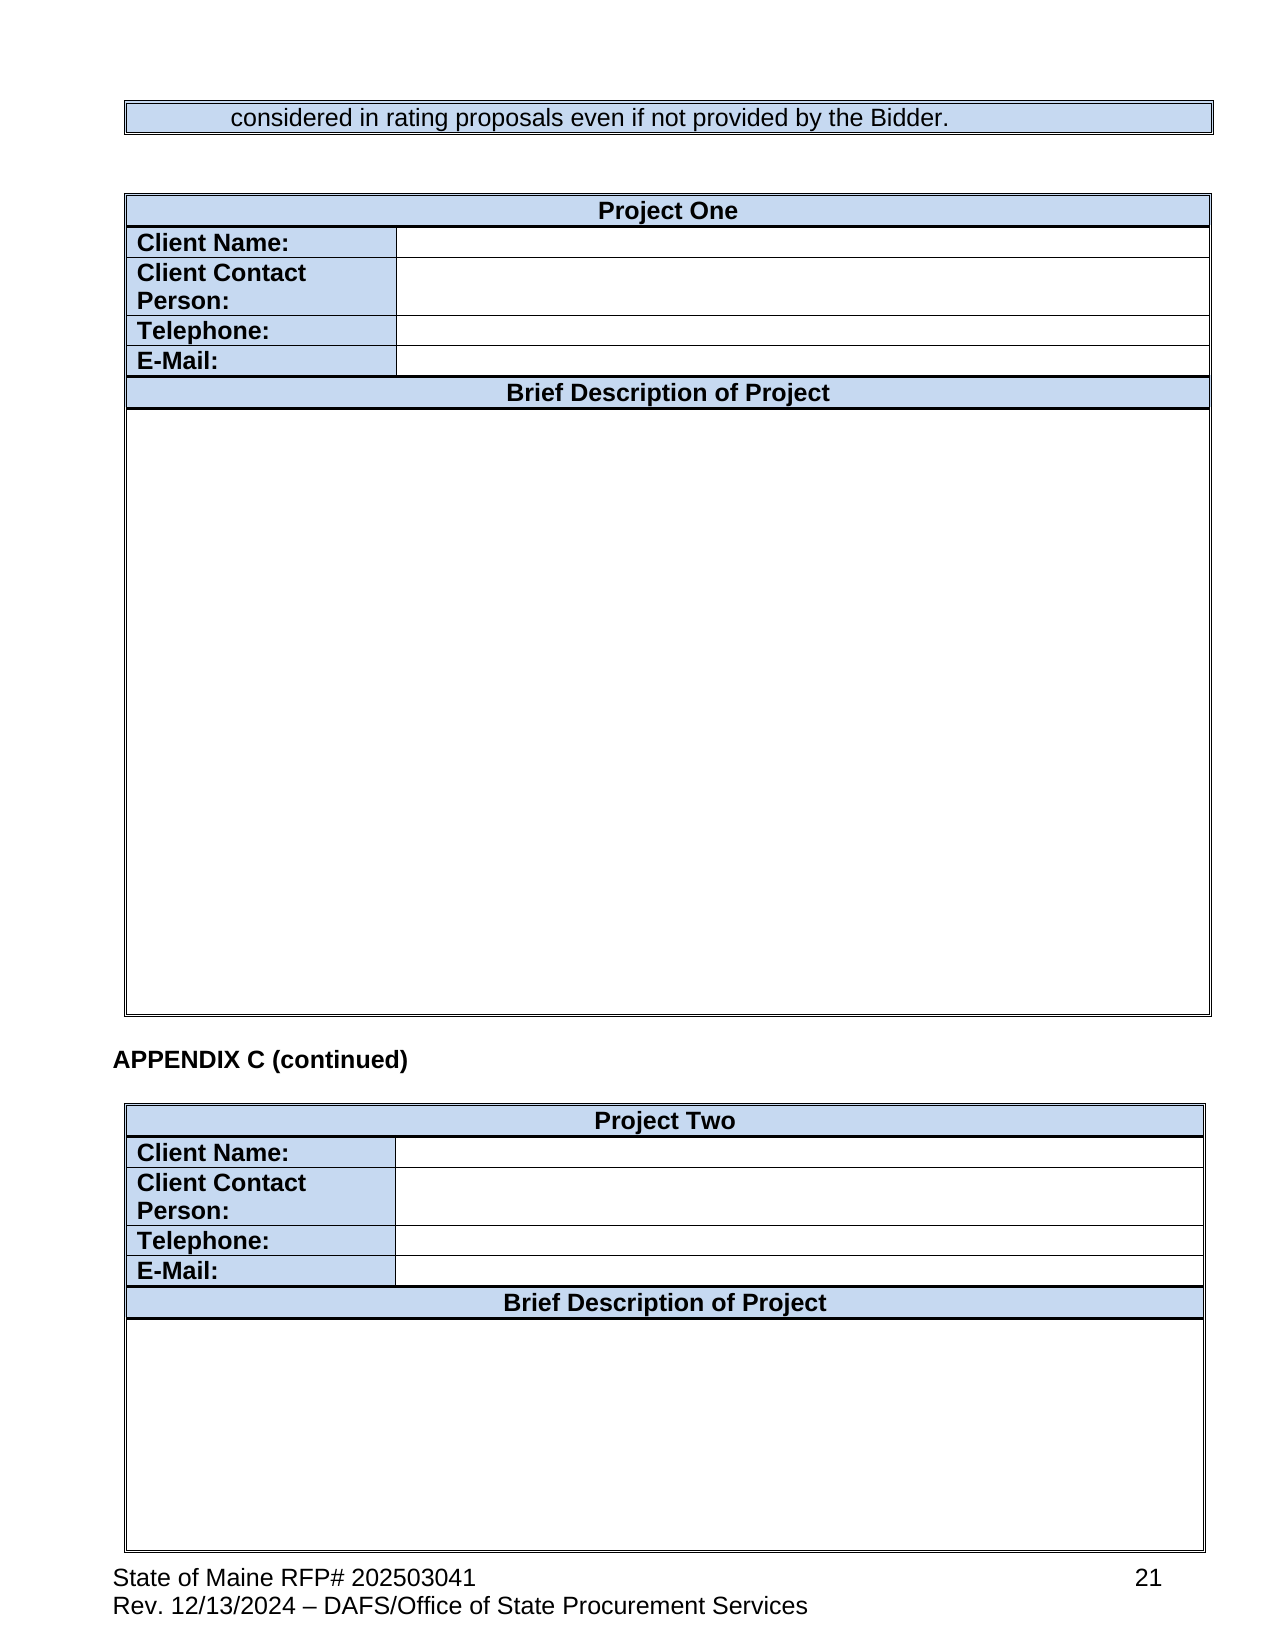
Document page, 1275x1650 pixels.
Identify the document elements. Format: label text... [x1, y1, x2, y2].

table_cell [127, 1320, 1203, 1550]
table_cell E-Mail: [127, 1256, 395, 1285]
table_header Project One [127, 196, 1209, 225]
table_cell Client Name: [127, 1138, 395, 1167]
text APPENDIX C (continued) [112, 1045, 1162, 1074]
table_cell [397, 258, 1209, 315]
table_cell Telephone: [127, 316, 396, 345]
table_cell Client Contact Person: [127, 258, 396, 315]
table_cell Client Contact Person: [127, 1168, 395, 1225]
table_cell Client Name: [127, 228, 396, 257]
table_cell Telephone: [127, 1226, 395, 1255]
table_cell [396, 1168, 1203, 1225]
table_cell [396, 1226, 1203, 1255]
table_cell [397, 228, 1209, 257]
table_header Project Two [127, 1106, 1203, 1135]
table_cell [396, 1256, 1203, 1285]
table_cell [397, 316, 1209, 345]
table_cell Brief Description of Project [127, 1288, 1203, 1317]
table_cell [396, 1138, 1203, 1167]
table_cell [127, 410, 1209, 1013]
table_cell Brief Description of Project [127, 378, 1209, 407]
table_cell E-Mail: [127, 346, 396, 375]
table_cell [397, 346, 1209, 375]
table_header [127, 104, 1211, 132]
